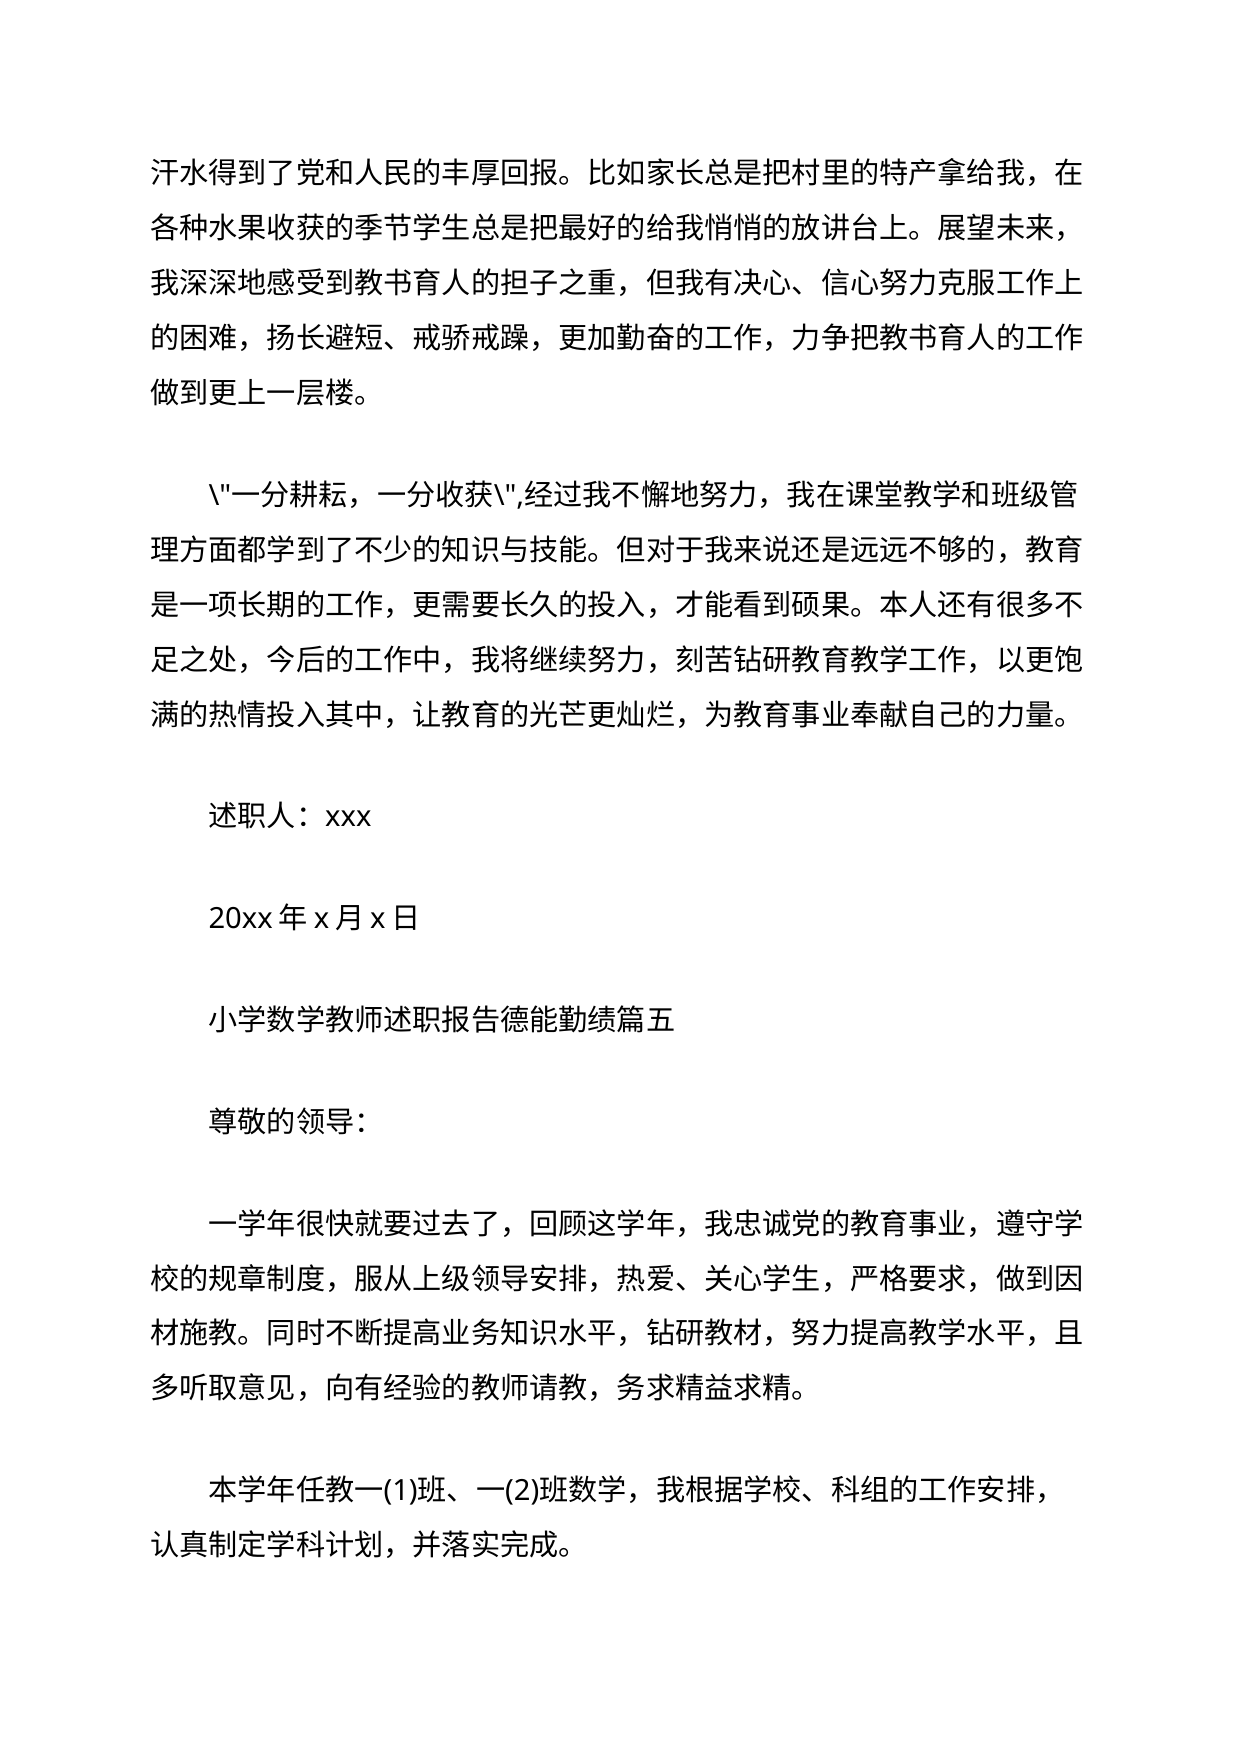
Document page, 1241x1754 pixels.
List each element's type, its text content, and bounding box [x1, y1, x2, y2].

text 20xx年x月x日 [150, 895, 1090, 937]
text 述职人：xxx [150, 793, 1090, 835]
text 尊敬的领导： [150, 1098, 1090, 1141]
text 一学年很快就要过去了，回顾这学年，我忠诚党的教育事业，遵守学校的规章制度，服从上级领导安排，热爱、关心学生，严格要求，做到因材施教。同时不断提高业务知识水平，钻研教材，努力提高教学水平，且多听取意见，向有经验的教师请教，务求精益求精。 [150, 1200, 1090, 1407]
text 小学数学教师述职报告德能勤绩篇五 [150, 997, 1090, 1039]
text 本学年任教一(1)班、一(2)班数学，我根据学校、科组的工作安排，认真制定学科计划，并落实完成。 [150, 1467, 1090, 1564]
text \"一分耕耘，一分收获\",经过我不懈地努力，我在课堂教学和班级管理方面都学到了不少的知识与技能。但对于我来说还是远远不够的，教育是一项长期的工作，更需要长久的投入，才能看到硕果。本人还有很多不足之处，今后的工作中，我将继续努力，刻苦钻研教育教学工作，以更饱满的热情投入其中，让教育的光芒更灿烂，为教育事业奉献自己的力量。 [150, 471, 1090, 733]
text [150, 150, 1090, 412]
